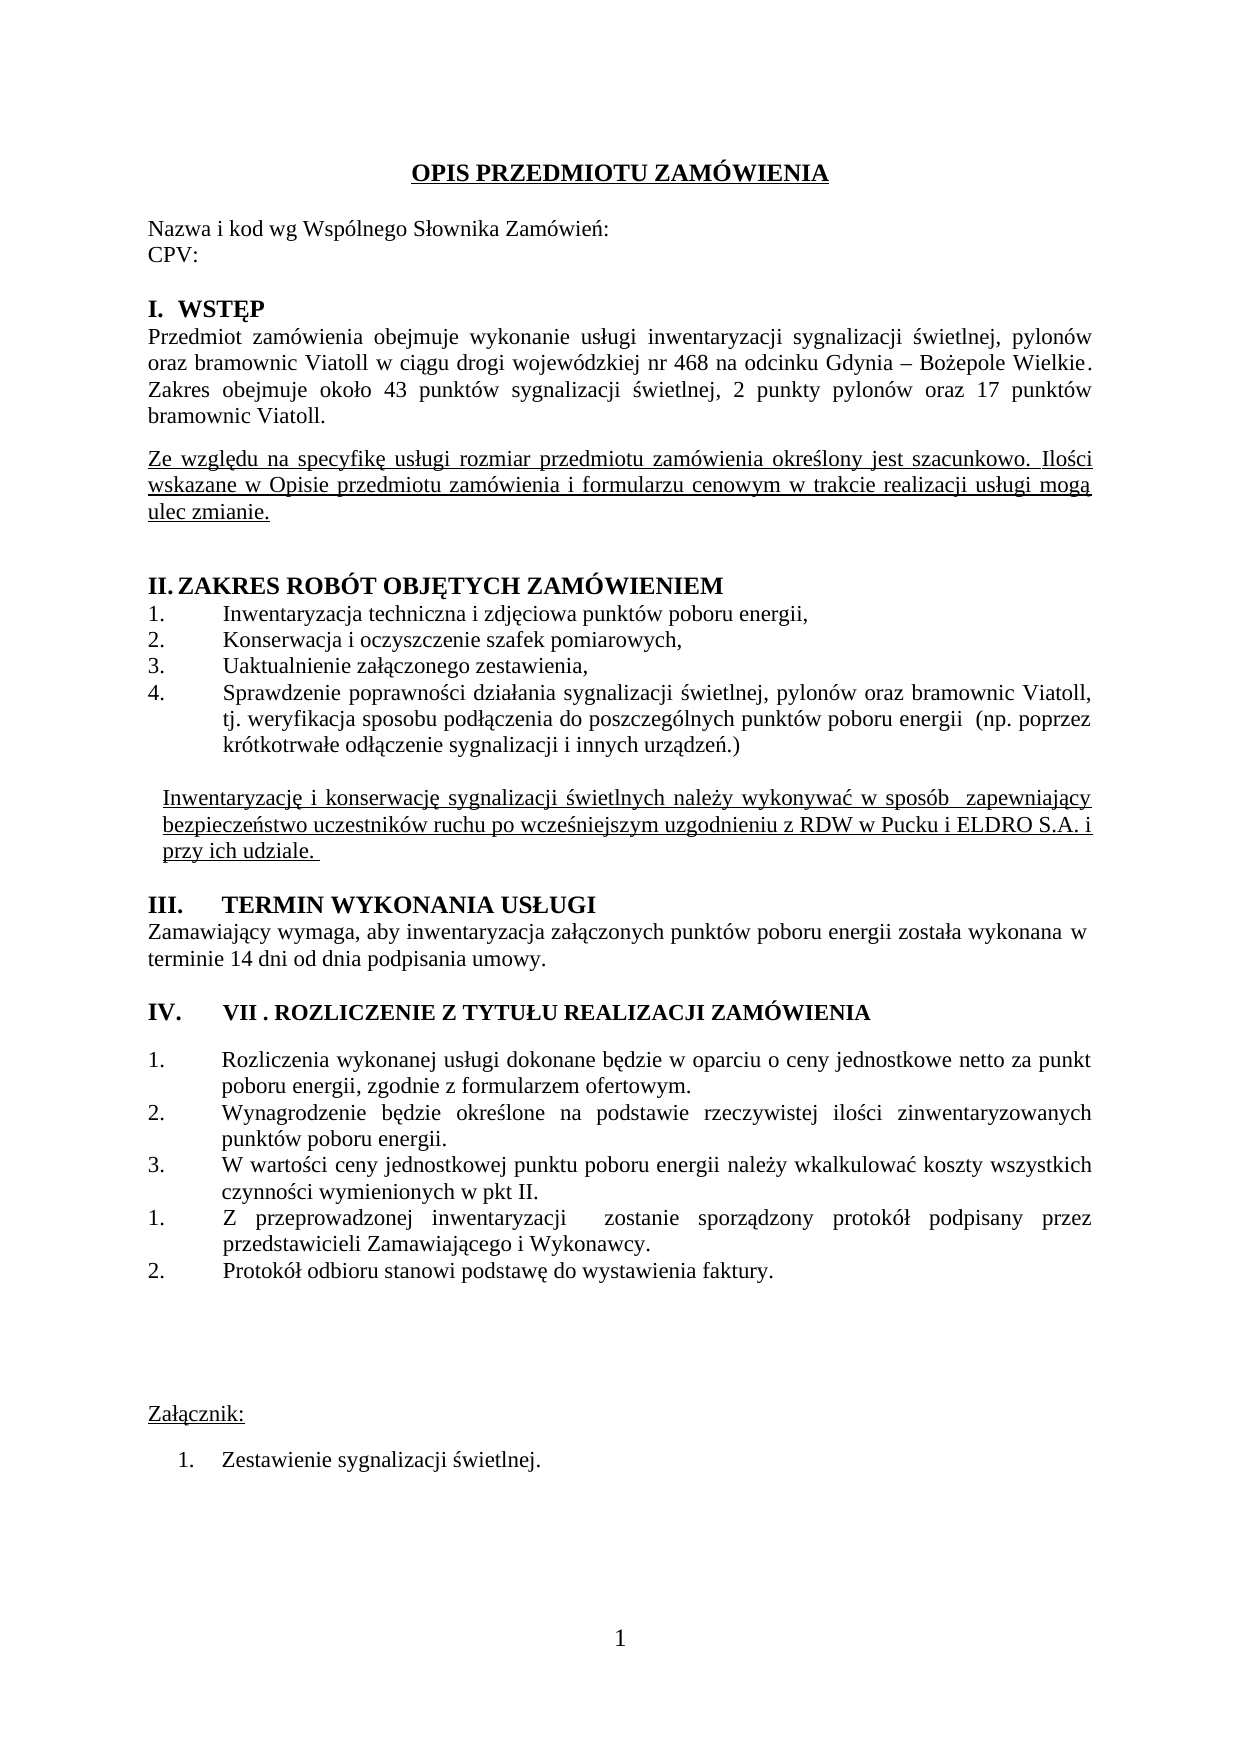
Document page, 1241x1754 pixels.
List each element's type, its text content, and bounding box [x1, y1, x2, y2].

list Inwentaryzację i konserwację sygnalizacji świetlnych należy wykonywać w sposób zapewniający bezpieczeństwo uczestników ruchu po wcześniejszym uzgodnieniu z RDW w Pucku i ELDRO S.A. i przy ich udziale. [162, 835, 1093, 863]
text Zamawiający wymaga, aby inwentaryzacja załączonych punktów poboru energii została wykonana w terminie 14 dni od dnia podpisania umowy. [148, 918, 1093, 971]
list Sprawdzenie poprawności działania sygnalizacji świetlnej, pylonów oraz bramownic Viatoll, tj. weryfikacja sposobu podłączenia do poszczególnych punktów poboru energii (np. poprzez krótkotrwałe odłączenie sygnalizacji i innych urządzeń.) [148, 679, 1093, 758]
list WSTĘP [148, 294, 1093, 323]
list VII . ROZLICZENIE Z TYTUŁU REALIZACJI ZAMÓWIENIA [148, 997, 1093, 1026]
text 3. W wartości ceny jednostkowej punktu poboru energii należy wkalkulować koszty wszystkich czynności wymienionych w pkt II. [148, 1151, 1093, 1204]
text Przedmiot zamówienia obejmuje wykonanie usługi inwentaryzacji sygnalizacji świetlnej, pylonów oraz bramownic Viatoll w ciągu drogi wojewódzkiej nr 468 na odcinku Gdynia – Bożepole Wielkie. Zakres obejmuje około 43 punktów sygnalizacji świetlnej, 2 punkty pylonów oraz 17 punktów bramownic Viatoll. [148, 323, 1093, 428]
list Protokół odbioru stanowi podstawę do wystawienia faktury. [148, 1257, 1093, 1283]
list Inwentaryzacja techniczna i zdjęciowa punktów poboru energii, [148, 600, 1093, 626]
text 2. Wynagrodzenie będzie określone na podstawie rzeczywistej ilości zinwentaryzowanych punktów poboru energii. [148, 1099, 1093, 1151]
list Konserwacja i oczyszczenie szafek pomiarowych, [148, 626, 1093, 652]
list Zestawienie sygnalizacji świetlnej. [148, 1446, 1093, 1472]
list Rozliczenia wykonanej usługi dokonane będzie w oparciu o ceny jednostkowe netto za punkt poboru energii, zgodnie z formularzem ofertowym. [148, 1046, 1093, 1099]
text Załącznik: [148, 1400, 1093, 1427]
list ZAKRES ROBÓT OBJĘTYCH ZAMÓWIENIEM [148, 571, 1093, 600]
list Inwentaryzację i konserwację sygnalizacji świetlnych należy wykonywać w sposób zapewniający bezpieczeństwo uczestników ruchu po wcześniejszym uzgodnieniu z RDW w Pucku i ELDRO S.A. i przy ich udziale. [162, 784, 1093, 834]
text Ze względu na specyfikę usługi rozmiar przedmiotu zamówienia określony jest szacunkowo. Ilości wskazane w Opisie przedmiotu zamówienia i formularzu cenowym w trakcie realizacji usługi mogą ulec zmianie. [148, 469, 1093, 524]
text Nazwa i kod wg Wspólnego Słownika Zamówień: [148, 215, 1093, 242]
list Z przeprowadzonej inwentaryzacji zostanie sporządzony protokół podpisany przez przedstawicieli Zamawiającego i Wykonawcy. [148, 1204, 1093, 1257]
text CPV: [148, 242, 1093, 268]
list TERMIN WYKONANIA USŁUGI [148, 890, 1093, 918]
text Ze względu na specyfikę usługi rozmiar przedmiotu zamówienia określony jest szacunkowo. Ilości wskazane w Opisie przedmiotu zamówienia i formularzu cenowym w trakcie realizacji usługi mogą ulec zmianie. [148, 445, 1093, 468]
list Uaktualnienie załączonego zestawienia, [148, 652, 1093, 679]
text OPIS PRZEDMIOTU ZAMÓWIENIA [148, 158, 1093, 186]
